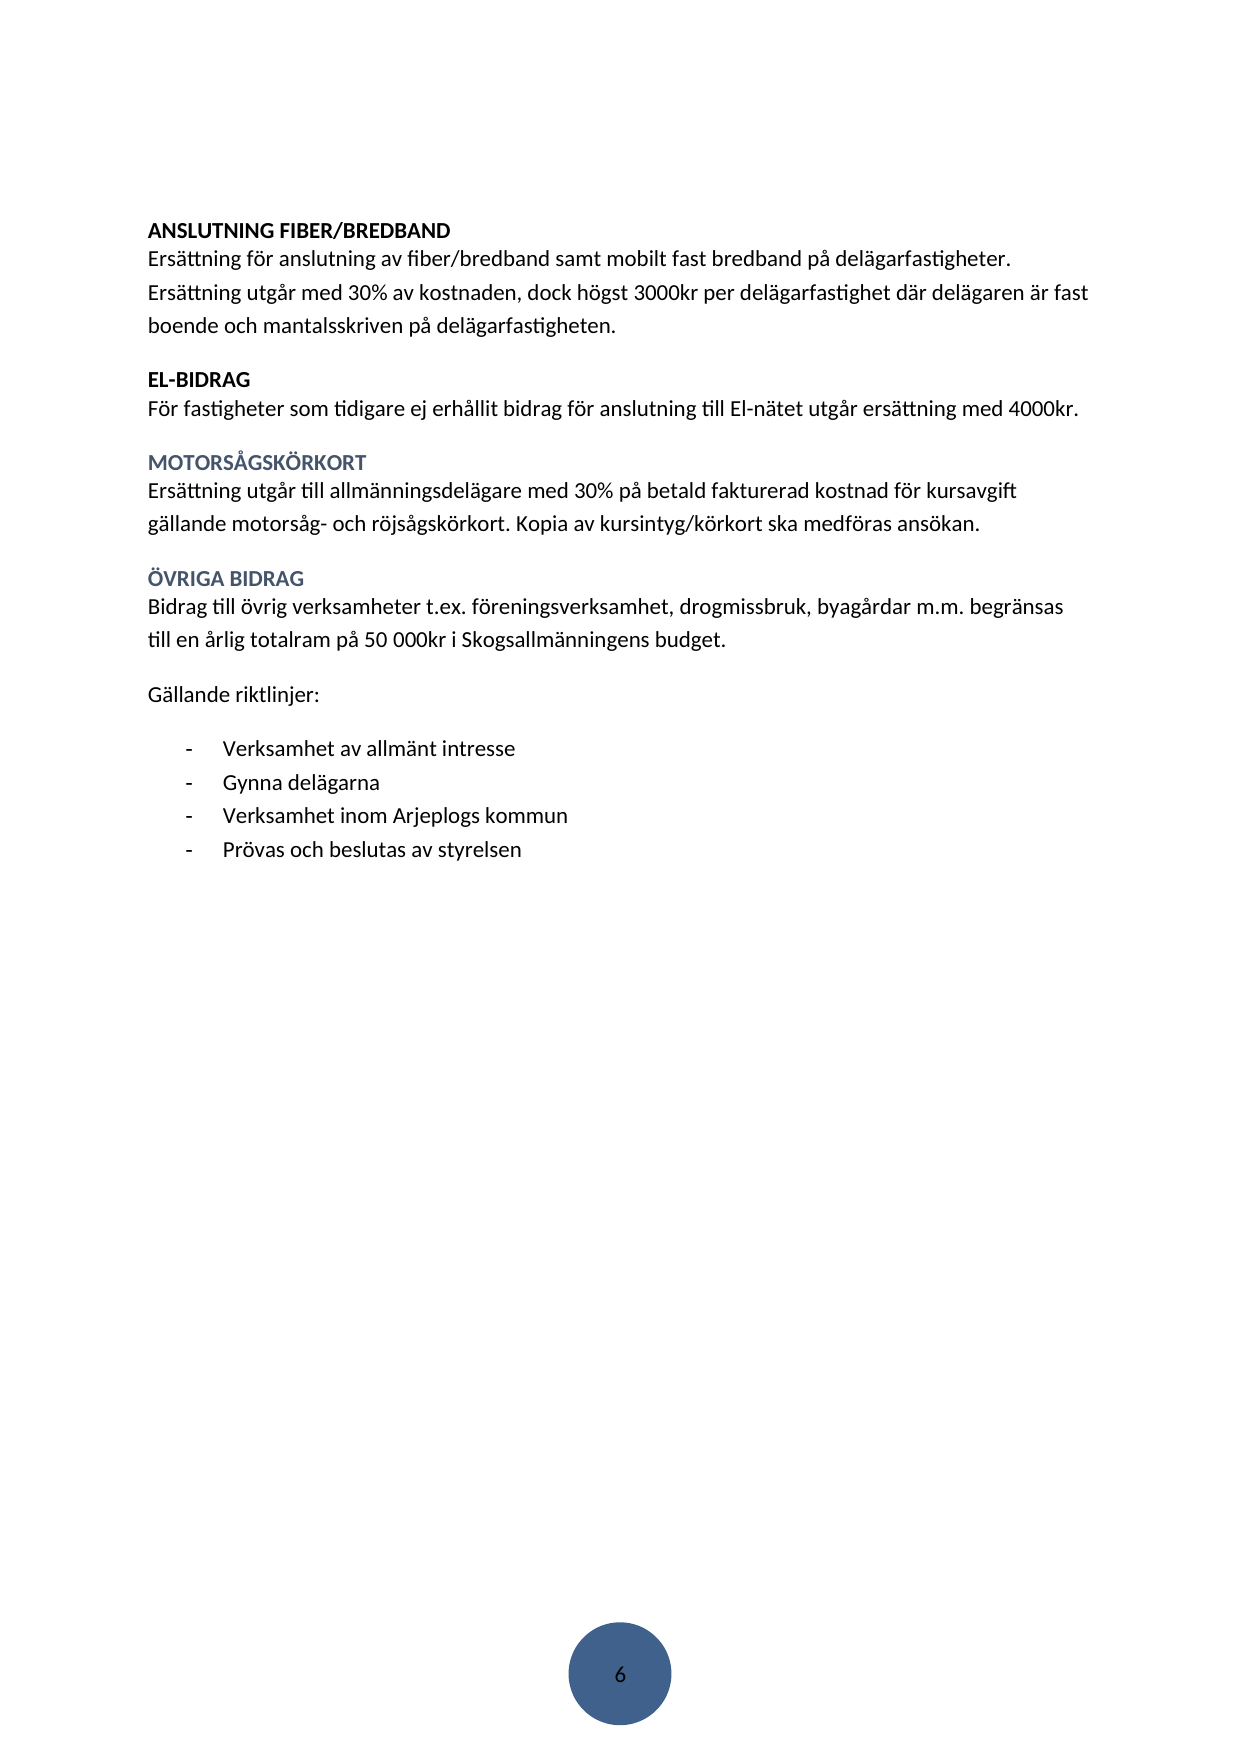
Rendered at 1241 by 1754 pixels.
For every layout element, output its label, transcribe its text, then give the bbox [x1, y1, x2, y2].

list Verksamhet av allmänt intresse [185, 734, 1093, 762]
text Gällande riktlinjer: [148, 680, 1093, 708]
subtitle Övriga bidrag [148, 564, 1093, 592]
text För fastigheter som tidigare ej erhållit bidrag för anslutning till El-nätet utgår ersättning med 4000kr. [148, 394, 1093, 422]
list Verksamhet inom Arjeplogs kommun [185, 801, 1093, 829]
text Bidrag till övrig verksamheter t.ex. föreningsverksamhet, drogmissbruk, byagårdar m.m. begränsas till en årlig totalram på 50 000kr i Skogsallmänningens budget. [148, 592, 1093, 653]
subtitle El-bidrag [148, 366, 1093, 394]
list Prövas och beslutas av styrelsen [185, 835, 1093, 863]
text Ersättning för anslutning av fiber/bredband samt mobilt fast bredband på delägarfastigheter. Ersättning utgår med 30% av kostnaden, dock högst 3000kr per delägarfastighet där delägaren är fast boende och mantalsskriven på delägarfastigheten. [148, 244, 1093, 339]
subtitle Anslutning fiber/bredband [148, 216, 1093, 244]
subtitle motorsågskörkort [148, 448, 1093, 476]
text Ersättning utgår till allmänningsdelägare med 30% på betald fakturerad kostnad för kursavgift gällande motorsåg- och röjsågskörkort. Kopia av kursintyg/körkort ska medföras ansökan. [148, 476, 1093, 538]
list Gynna delägarna [185, 768, 1093, 796]
